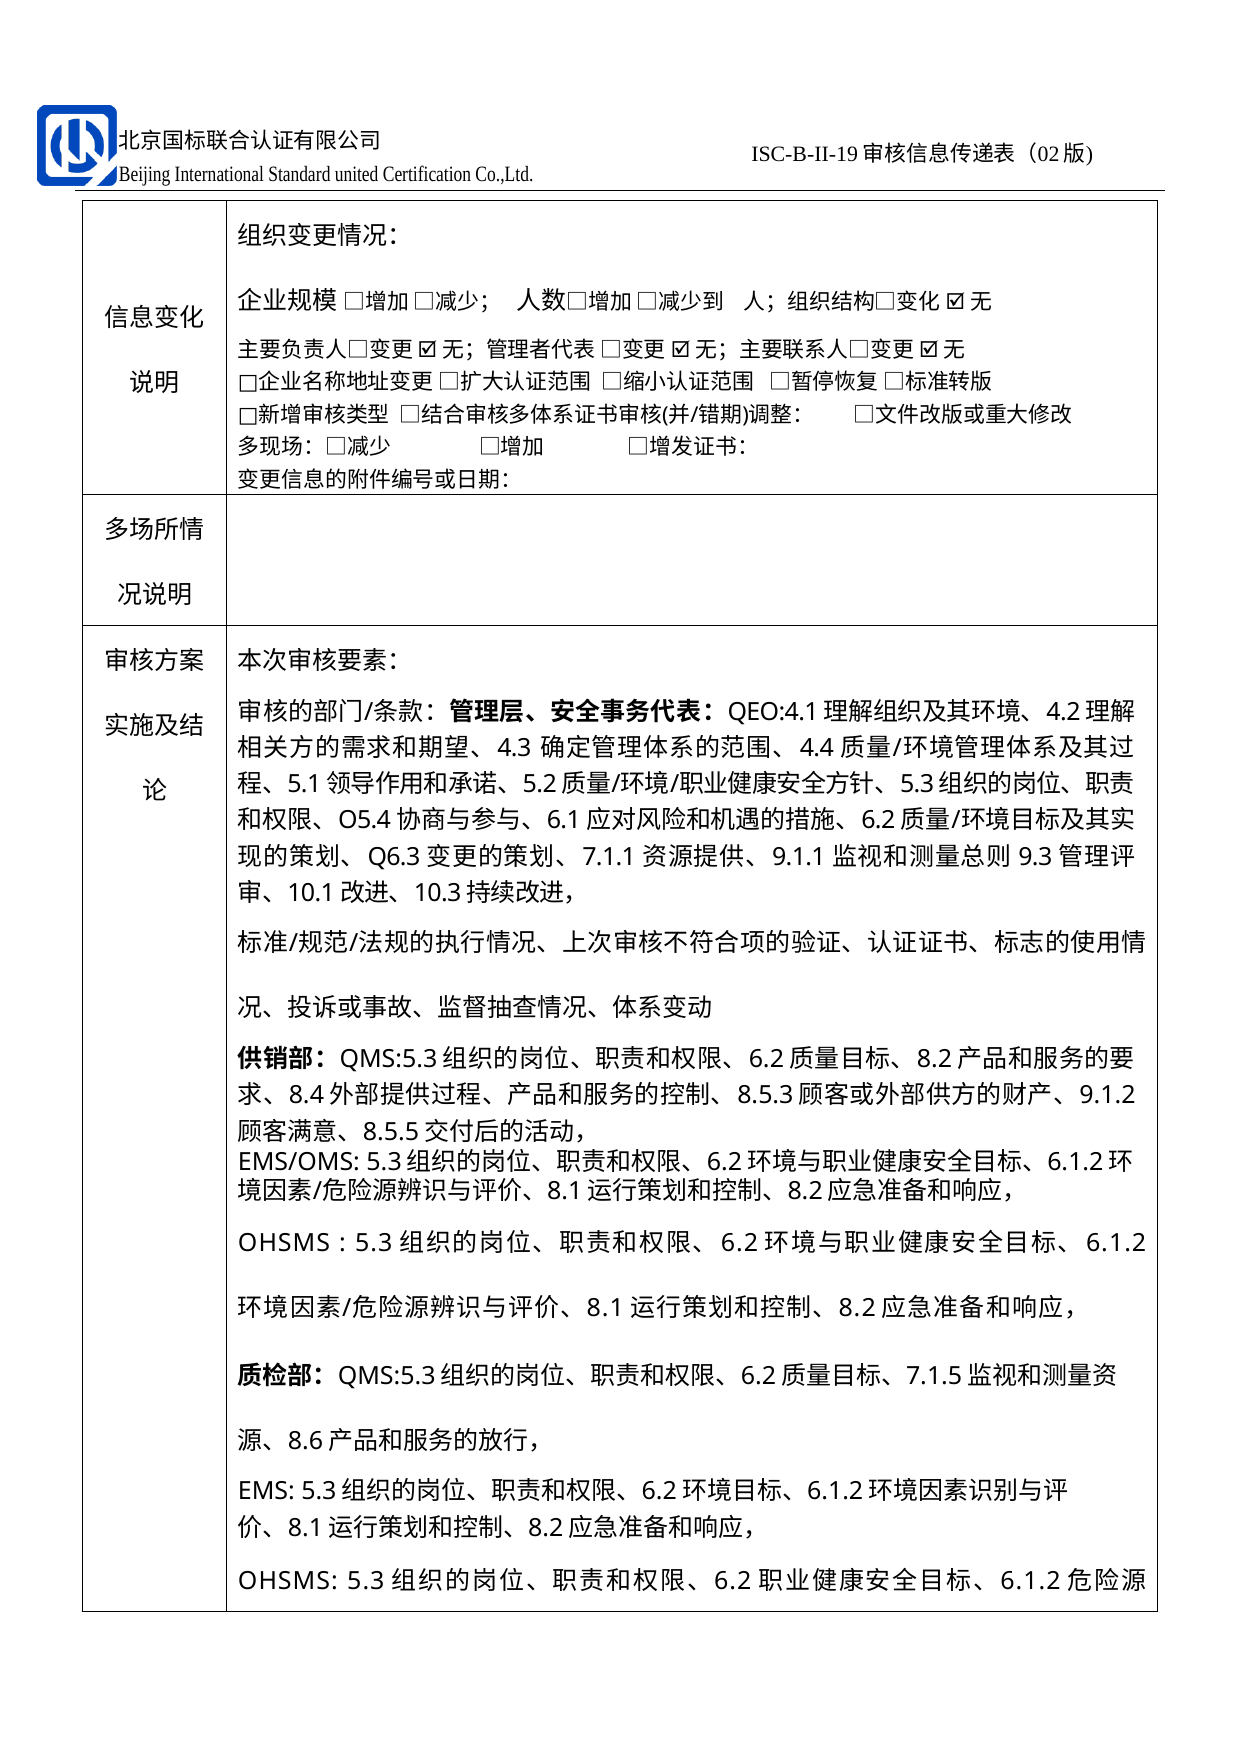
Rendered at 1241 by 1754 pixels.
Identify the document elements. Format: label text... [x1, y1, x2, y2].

table_cell 审核方案实施及结论 [83, 626, 226, 1611]
picture [37, 105, 117, 186]
table_cell 多场所情况说明 [83, 495, 226, 625]
table_cell 信息变化说明 [83, 201, 226, 494]
table_cell [227, 495, 1157, 625]
table_cell 组织变更情况： 企业规模 □增加 □减少； 人数□增加 □减少到 人；组织结构□变化 无 主要负责人□变更 无；管理者代表 □变更 无；主要联系人□变更 无 □企业名称地址变更 □扩大认证范围 □缩小认证范围 □暂停恢复 □标准转版 □新增审核类型 □结合审核多体系证书审核(并/错期)调整： □文件改版或重大修改 多现场：□减少 □增加 □增发证书： 变更信息的附件编号或日期： [227, 201, 1157, 494]
